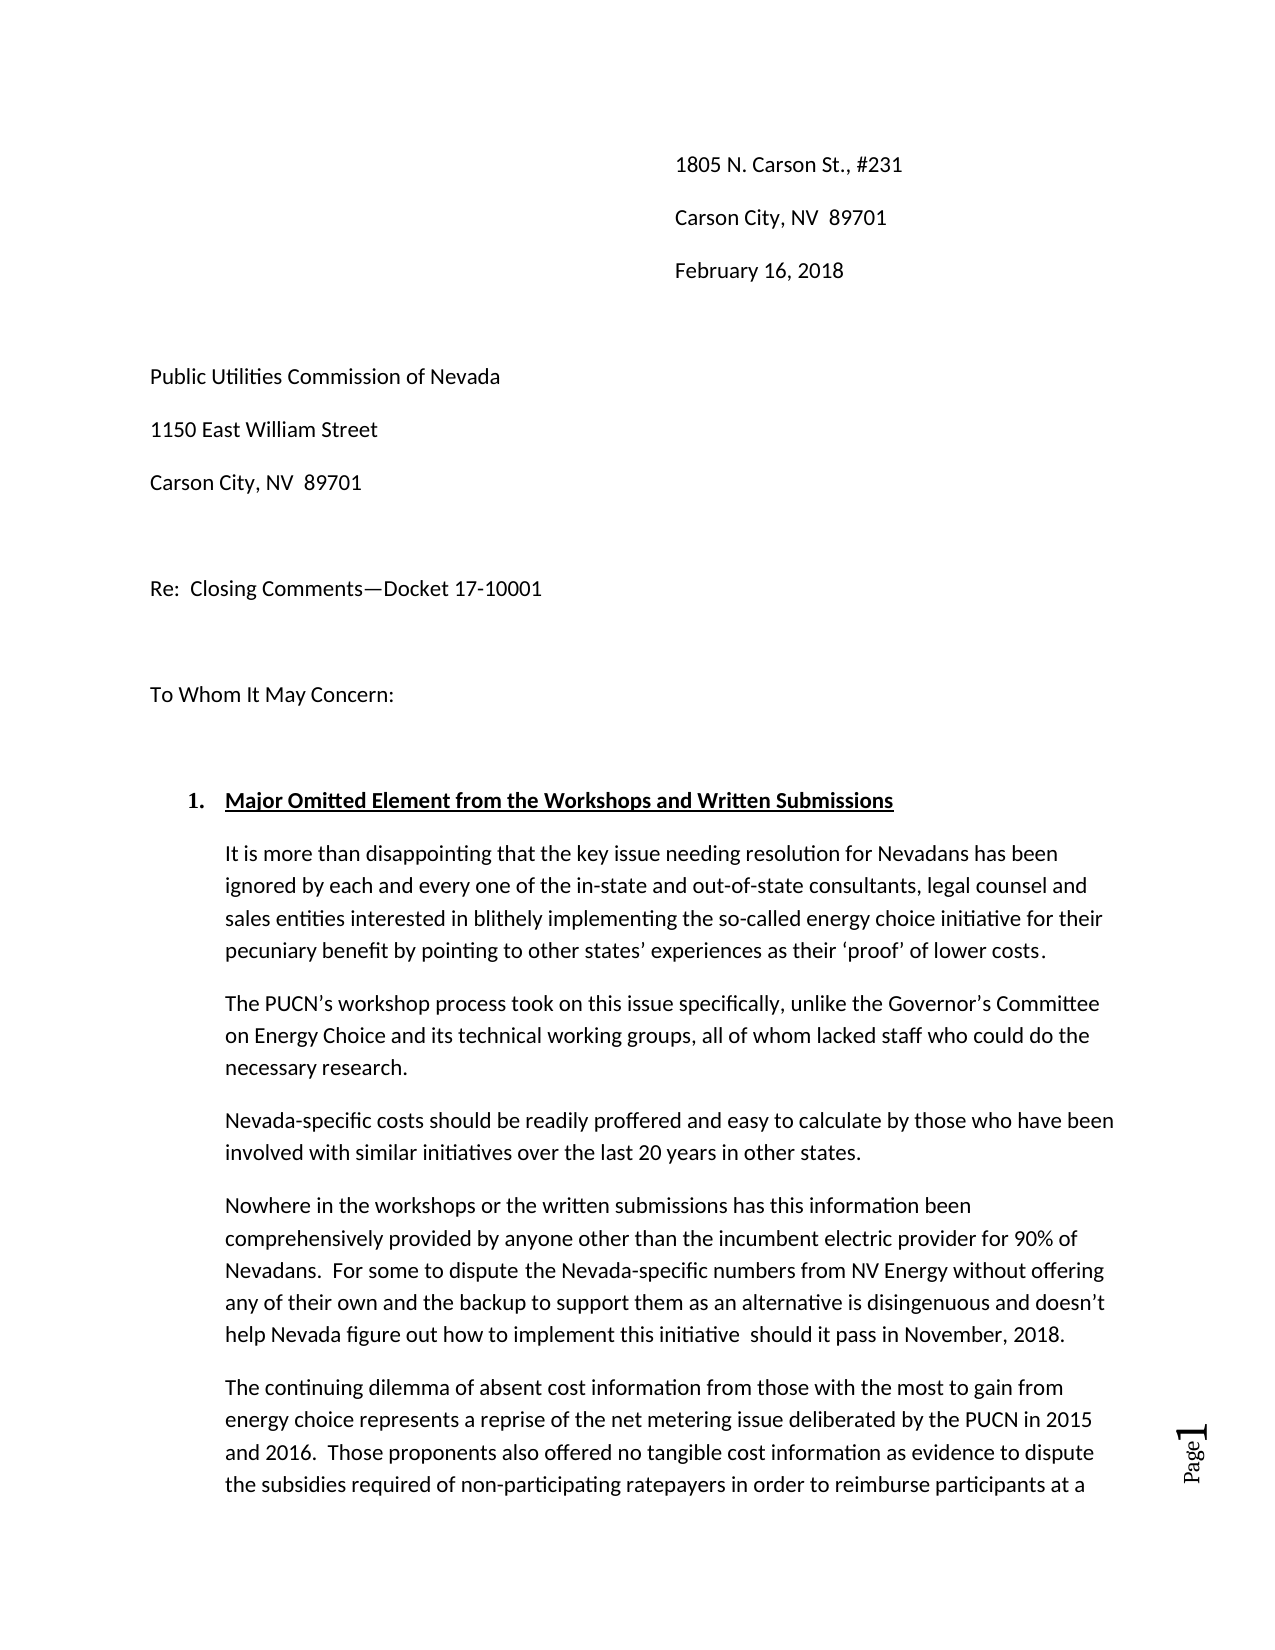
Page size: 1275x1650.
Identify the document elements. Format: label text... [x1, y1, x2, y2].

text It is more than disappointing that the key issue needing resolution for Nevadans has been ignored by each and every one of the in-state and out-of-state consultants, legal counsel and sales entities interested in blithely implementing the so-called energy choice initiative for their pecuniary benefit by pointing to other states’ experiences as their ‘proof’ of lower costs. [150, 839, 1125, 964]
text February 16, 2018 [150, 256, 1125, 284]
text Carson City, NV 89701 [150, 468, 1125, 496]
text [150, 1373, 1125, 1498]
text 1805 N. Carson St., #231 [150, 150, 1125, 178]
text Re: Closing Comments—Docket 17-10001 [150, 574, 1125, 602]
text To Whom It May Concern: [150, 680, 1125, 708]
text Nowhere in the workshops or the written submissions has this information been comprehensively provided by anyone other than the incumbent electric provider for 90% of Nevadans. For some to dispute the Nevada-specific numbers from NV Energy without offering any of their own and the backup to support them as an alternative is disingenuous and doesn’t help Nevada figure out how to implement this initiative should it pass in November, 2018. [150, 1191, 1125, 1348]
list Major Omitted Element from the Workshops and Written Submissions [187, 786, 1125, 814]
text Nevada-specific costs should be readily proffered and easy to calculate by those who have been involved with similar initiatives over the last 20 years in other states. [150, 1106, 1125, 1166]
text 1150 East William Street [150, 415, 1125, 443]
text Carson City, NV 89701 [150, 203, 1125, 231]
text Public Utilities Commission of Nevada [150, 362, 1125, 390]
text The PUCN’s workshop process took on this issue specifically, unlike the Governor’s Committee on Energy Choice and its technical working groups, all of whom lacked staff who could do the necessary research. [150, 989, 1125, 1081]
